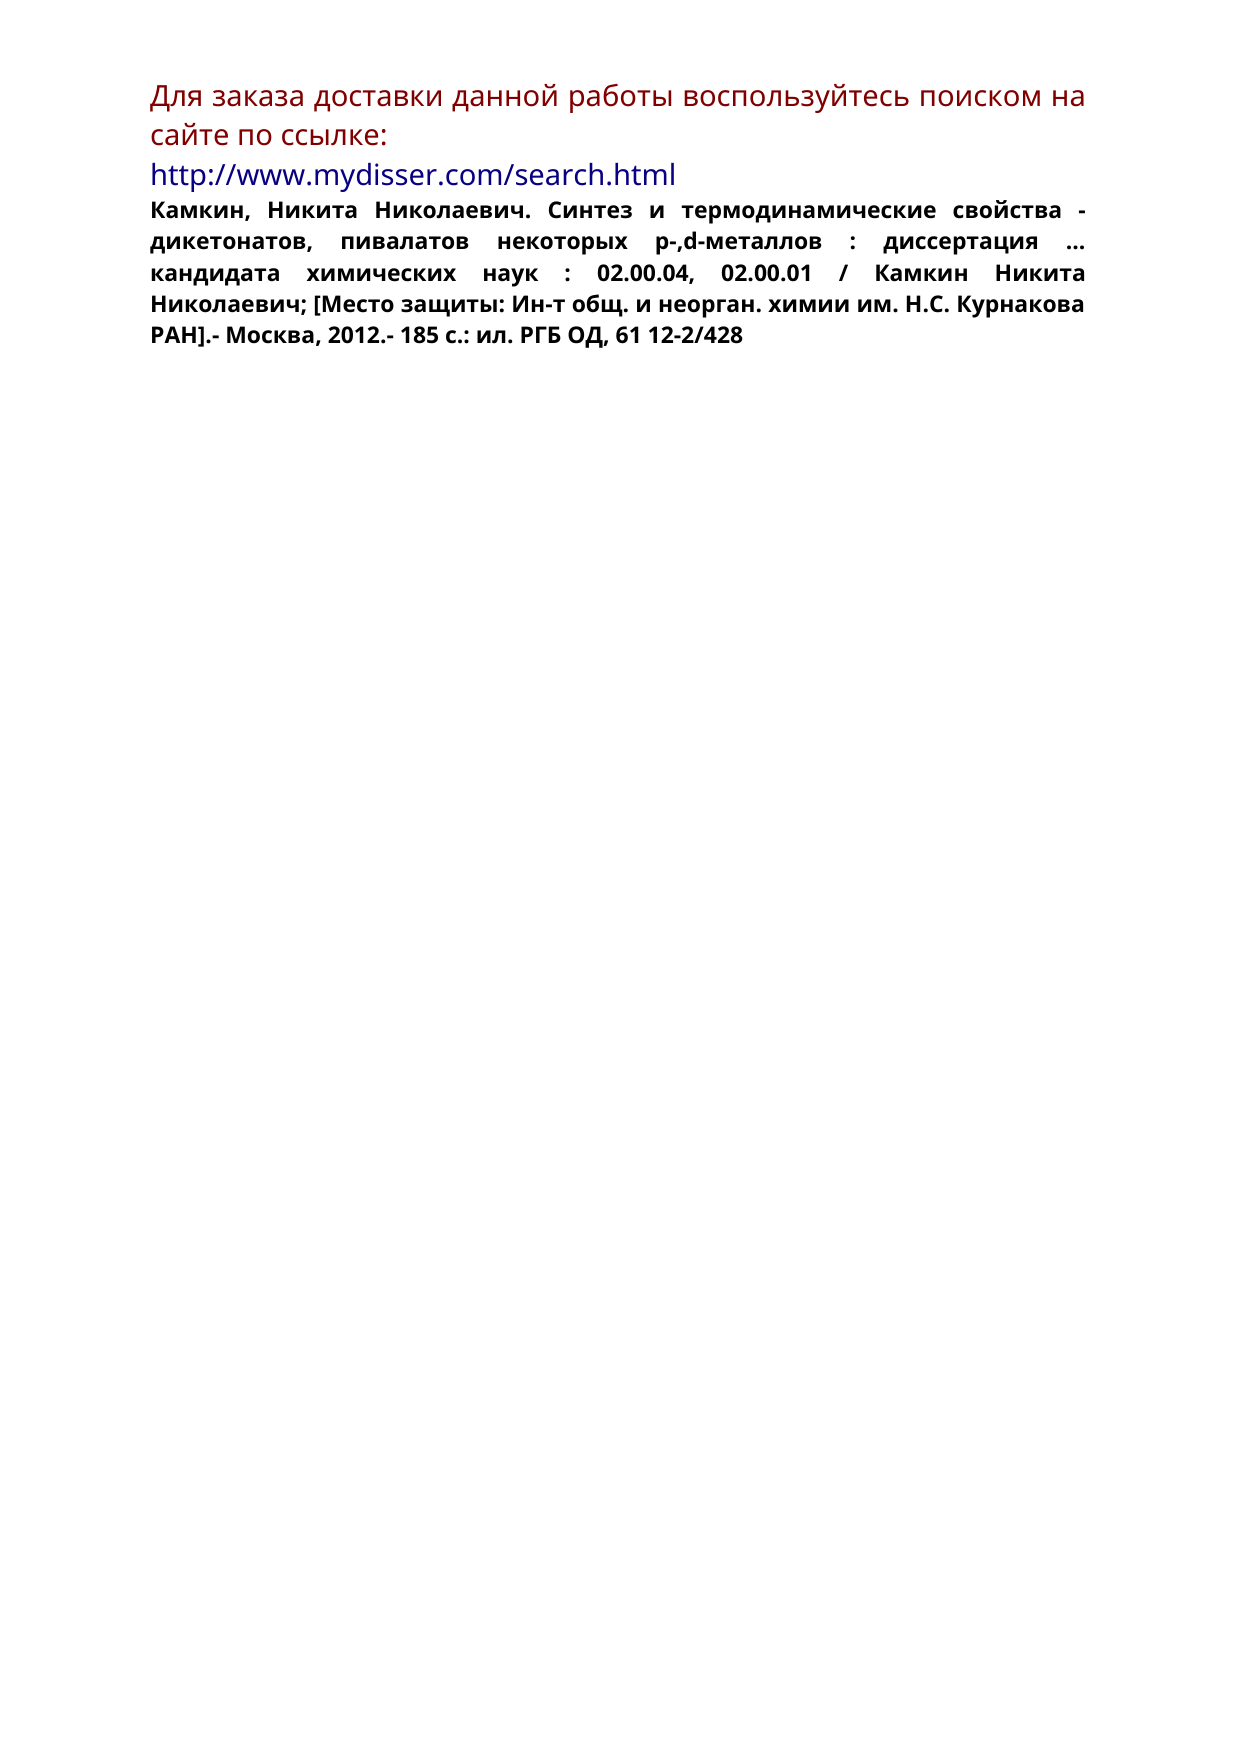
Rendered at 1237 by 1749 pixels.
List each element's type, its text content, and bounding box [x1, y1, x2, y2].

text Камкин, Никита Николаевич. Синтез и термодинамические свойства -дикетонатов, пивалатов некоторых p-,d-металлов : диссертация ... кандидата химических наук : 02.00.04, 02.00.01 / Камкин Никита Николаевич; [Место защиты: Ин-т общ. и неорган. химии им. Н.С. Курнакова РАН].- Москва, 2012.- 185 с.: ил. РГБ ОД, 61 12-2/428 [150, 194, 1086, 350]
